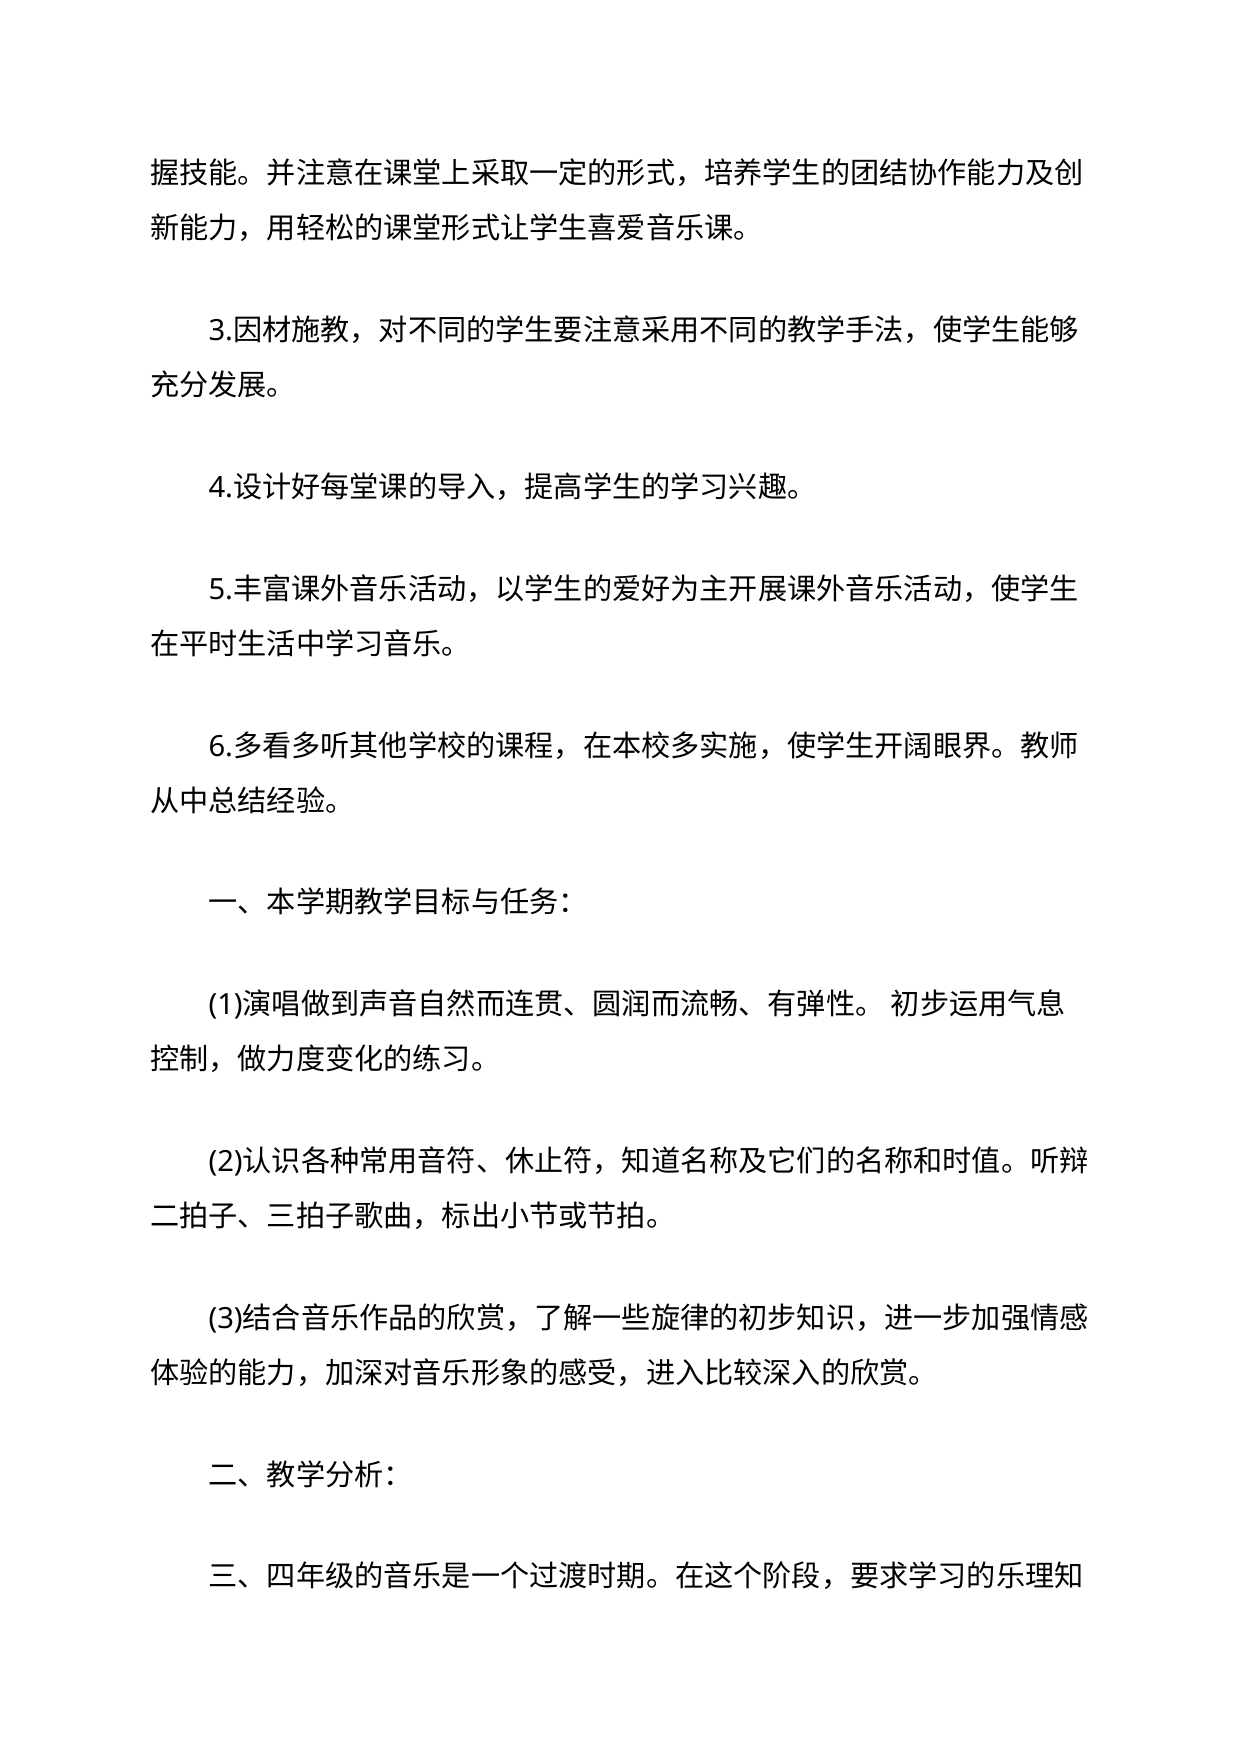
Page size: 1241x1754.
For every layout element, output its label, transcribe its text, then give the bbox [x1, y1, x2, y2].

text 4.设计好每堂课的导入，提高学生的学习兴趣。 [150, 463, 1090, 506]
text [150, 1553, 1090, 1595]
text (3)结合音乐作品的欣赏，了解一些旋律的初步知识，进一步加强情感体验的能力，加深对音乐形象的感受，进入比较深入的欣赏。 [150, 1294, 1090, 1392]
text (1)演唱做到声音自然而连贯、圆润而流畅、有弹性。 初步运用气息控制，做力度变化的练习。 [150, 981, 1090, 1078]
text 一、本学期教学目标与任务： [150, 879, 1090, 921]
text 3.因材施教，对不同的学生要注意采用不同的教学手法，使学生能够充分发展。 [150, 307, 1090, 404]
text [150, 150, 1090, 247]
text 6.多看多听其他学校的课程，在本校多实施，使学生开阔眼界。教师从中总结经验。 [150, 722, 1090, 819]
text (2)认识各种常用音符、休止符，知道名称及它们的名称和时值。听辩二拍子、三拍子歌曲，标出小节或节拍。 [150, 1137, 1090, 1235]
text 二、教学分析： [150, 1451, 1090, 1493]
text 5.丰富课外音乐活动，以学生的爱好为主开展课外音乐活动，使学生在平时生活中学习音乐。 [150, 565, 1090, 663]
